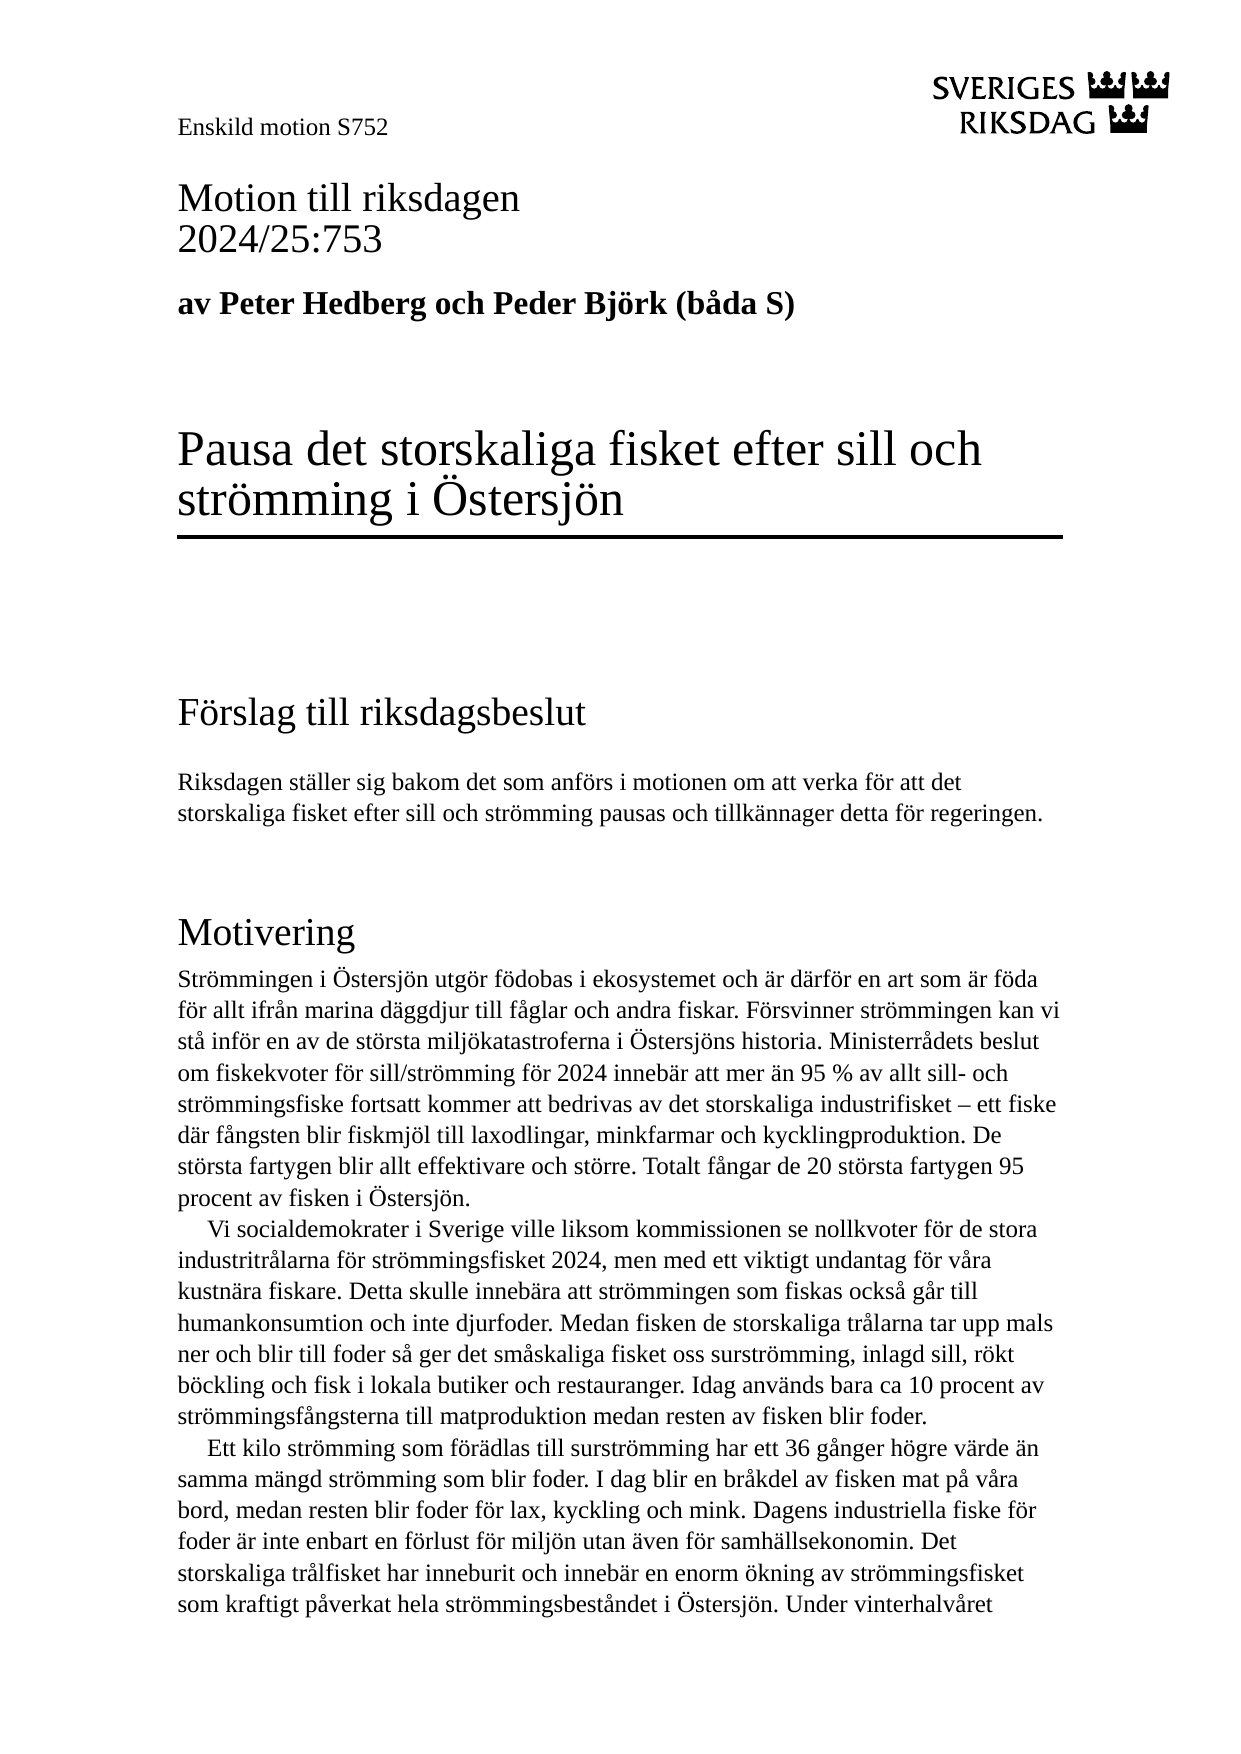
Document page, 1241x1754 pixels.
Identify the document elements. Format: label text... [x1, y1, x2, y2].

text Strömmingen i Östersjön utgör födobas i ekosystemet och är därför en art som är föda för allt ifrån marina däggdjur till fåglar och andra fiskar. Försvinner strömmingen kan vi stå inför en av de största miljökatastroferna i Östersjöns historia. Ministerrådets beslut om fiskekvoter för sill/strömming för 2024 innebär att mer än 95 % av allt sill- och strömmingsfiske fortsatt kommer att bedrivas av det storskaliga industrifisket – ett fiske där fångsten blir fiskmjöl till laxodlingar, minkfarmar och kycklingproduktion. De största fartygen blir allt effektivare och större. Totalt fångar de 20 största fartygen 95 procent av fisken i Östersjön. [177, 961, 1063, 1211]
text Vi socialdemokrater i Sverige ville liksom kommissionen se nollkvoter för de stora industritrålarna för strömmingsfisket 2024, men med ett viktigt undantag för våra kustnära fiskare. Detta skulle innebära att strömmingen som fiskas också går till humankonsumtion och inte djurfoder. Medan fisken de storskaliga trålarna tar upp mals ner och blir till foder så ger det småskaliga fisket oss surströmming, inlagd sill, rökt böckling och fisk i lokala butiker och restauranger. Idag används bara ca 10 procent av strömmingsfångsterna till matproduktion medan resten av fisken blir foder. [177, 1211, 1063, 1430]
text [177, 1430, 1063, 1618]
